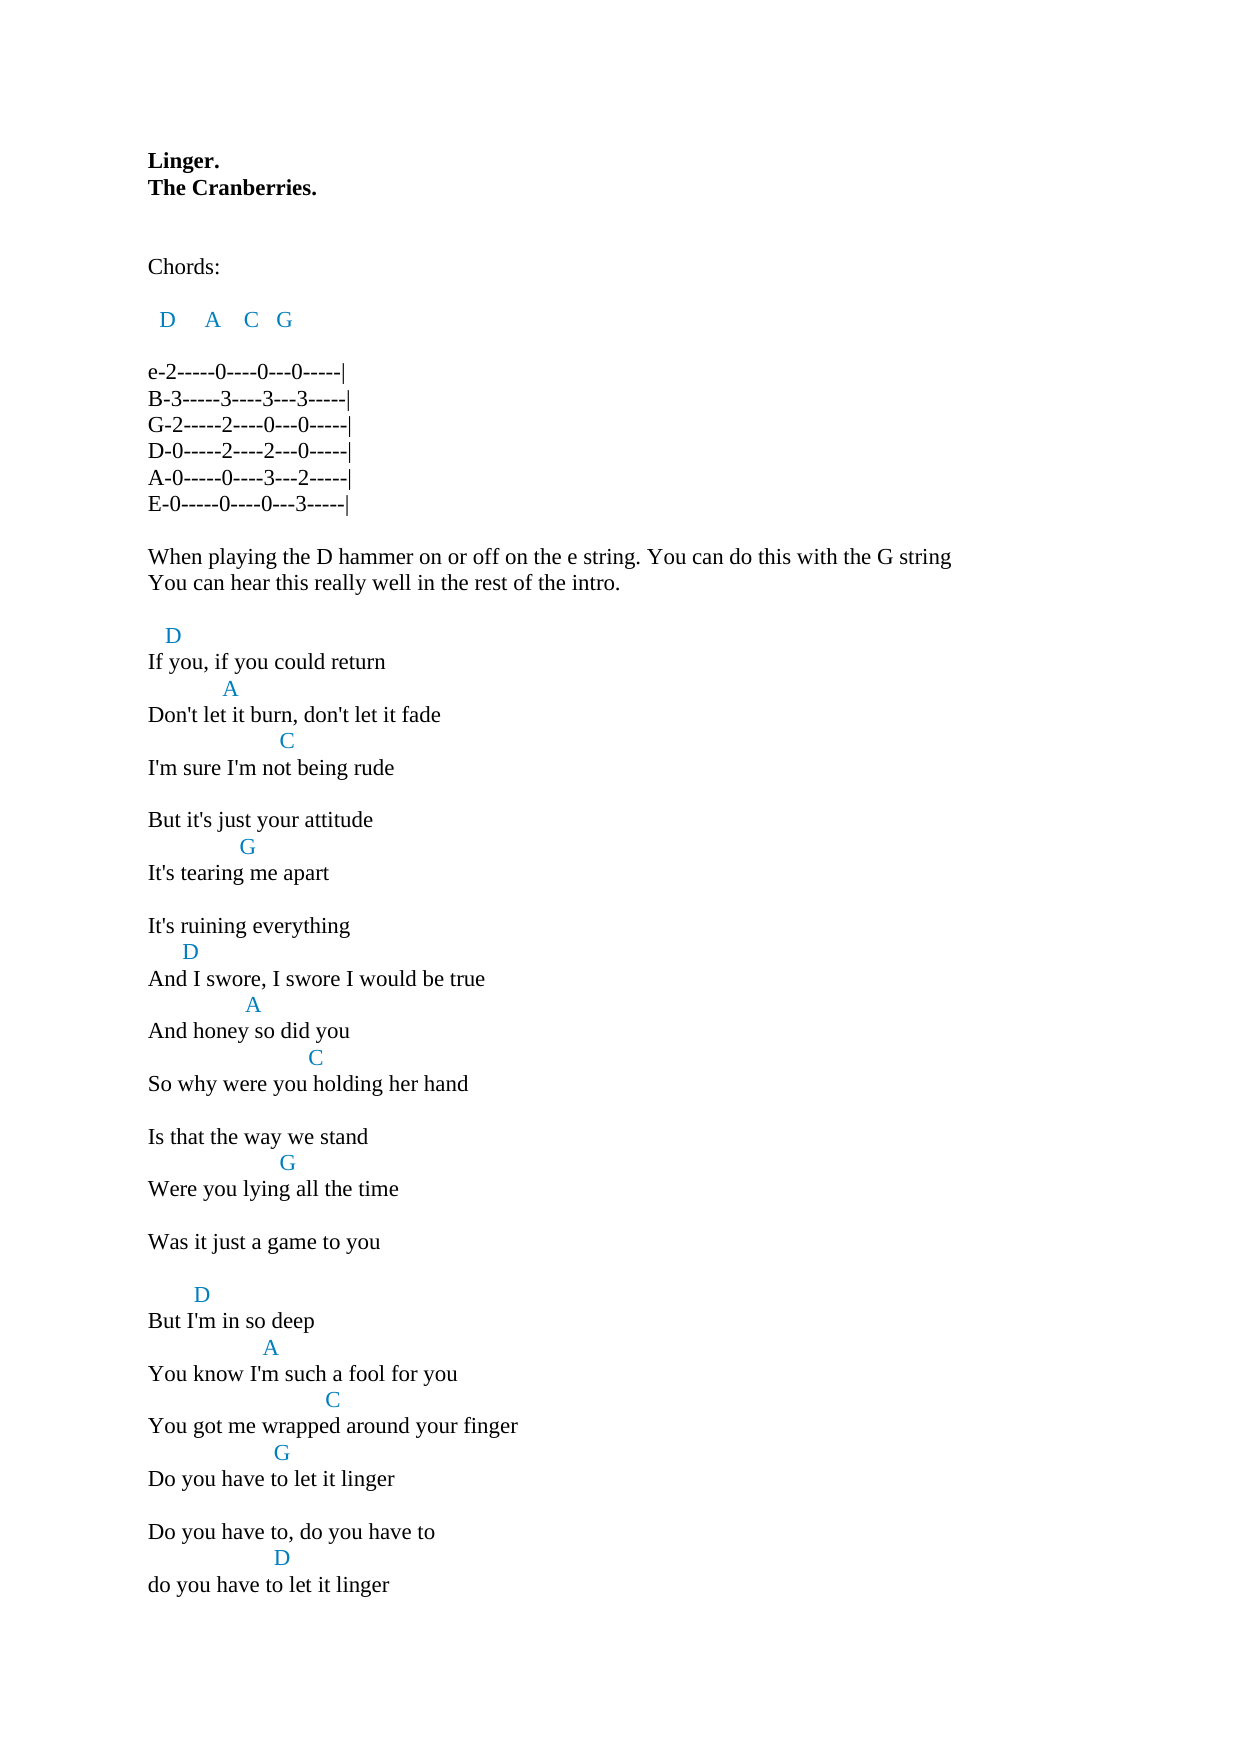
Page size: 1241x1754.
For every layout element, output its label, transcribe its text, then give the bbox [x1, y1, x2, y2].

text C [148, 1044, 1093, 1070]
text And honey so did you [148, 1017, 1093, 1044]
text G-2-----2----0---0-----| [148, 411, 1093, 437]
text B-3-----3----3---3-----| [148, 385, 1093, 411]
text You got me wrapped around your finger [148, 1413, 1093, 1439]
text C [148, 1386, 1093, 1413]
text Don't let it burn, don't let it fade [148, 701, 1093, 727]
text Do you have to, do you have to [148, 1518, 1093, 1544]
text Is that the way we stand [148, 1123, 1093, 1149]
text Were you lying all the time [148, 1175, 1093, 1202]
text I'm sure I'm not being rude [148, 754, 1093, 780]
text E-0-----0----0---3-----| [148, 490, 1093, 517]
text Do you have to let it linger [148, 1465, 1093, 1492]
text And I swore, I swore I would be true [148, 964, 1093, 991]
text do you have to let it linger [148, 1571, 1093, 1597]
text You know I'm such a fool for you [148, 1360, 1093, 1386]
text You can hear this really well in the rest of the intro. [148, 569, 1093, 596]
text D [148, 622, 1093, 648]
text If you, if you could return [148, 648, 1093, 675]
text D [148, 1281, 1093, 1307]
text C [148, 727, 1093, 754]
text A [148, 1333, 1093, 1360]
text Was it just a game to you [148, 1228, 1093, 1254]
text Linger. [148, 148, 1093, 174]
text It's ruining everything [148, 912, 1093, 938]
text D [148, 938, 1093, 964]
text Chords: [148, 253, 1093, 279]
text D-0-----2----2---0-----| [148, 437, 1093, 464]
text D [148, 1544, 1093, 1571]
text G [148, 1439, 1093, 1465]
text A [148, 675, 1093, 701]
text G [148, 833, 1093, 859]
text G [148, 1149, 1093, 1175]
text But it's just your attitude [148, 806, 1093, 833]
text The Cranberries. [148, 174, 1093, 200]
text D A C G [148, 306, 1093, 332]
text So why were you holding her hand [148, 1070, 1093, 1096]
text When playing the D hammer on or off on the e string. You can do this with the G string [148, 543, 1093, 569]
text e-2-----0----0---0-----| [148, 358, 1093, 385]
text A [148, 991, 1093, 1017]
text A-0-----0----3---2-----| [148, 464, 1093, 490]
text But I'm in so deep [148, 1307, 1093, 1333]
text It's tearing me apart [148, 859, 1093, 886]
